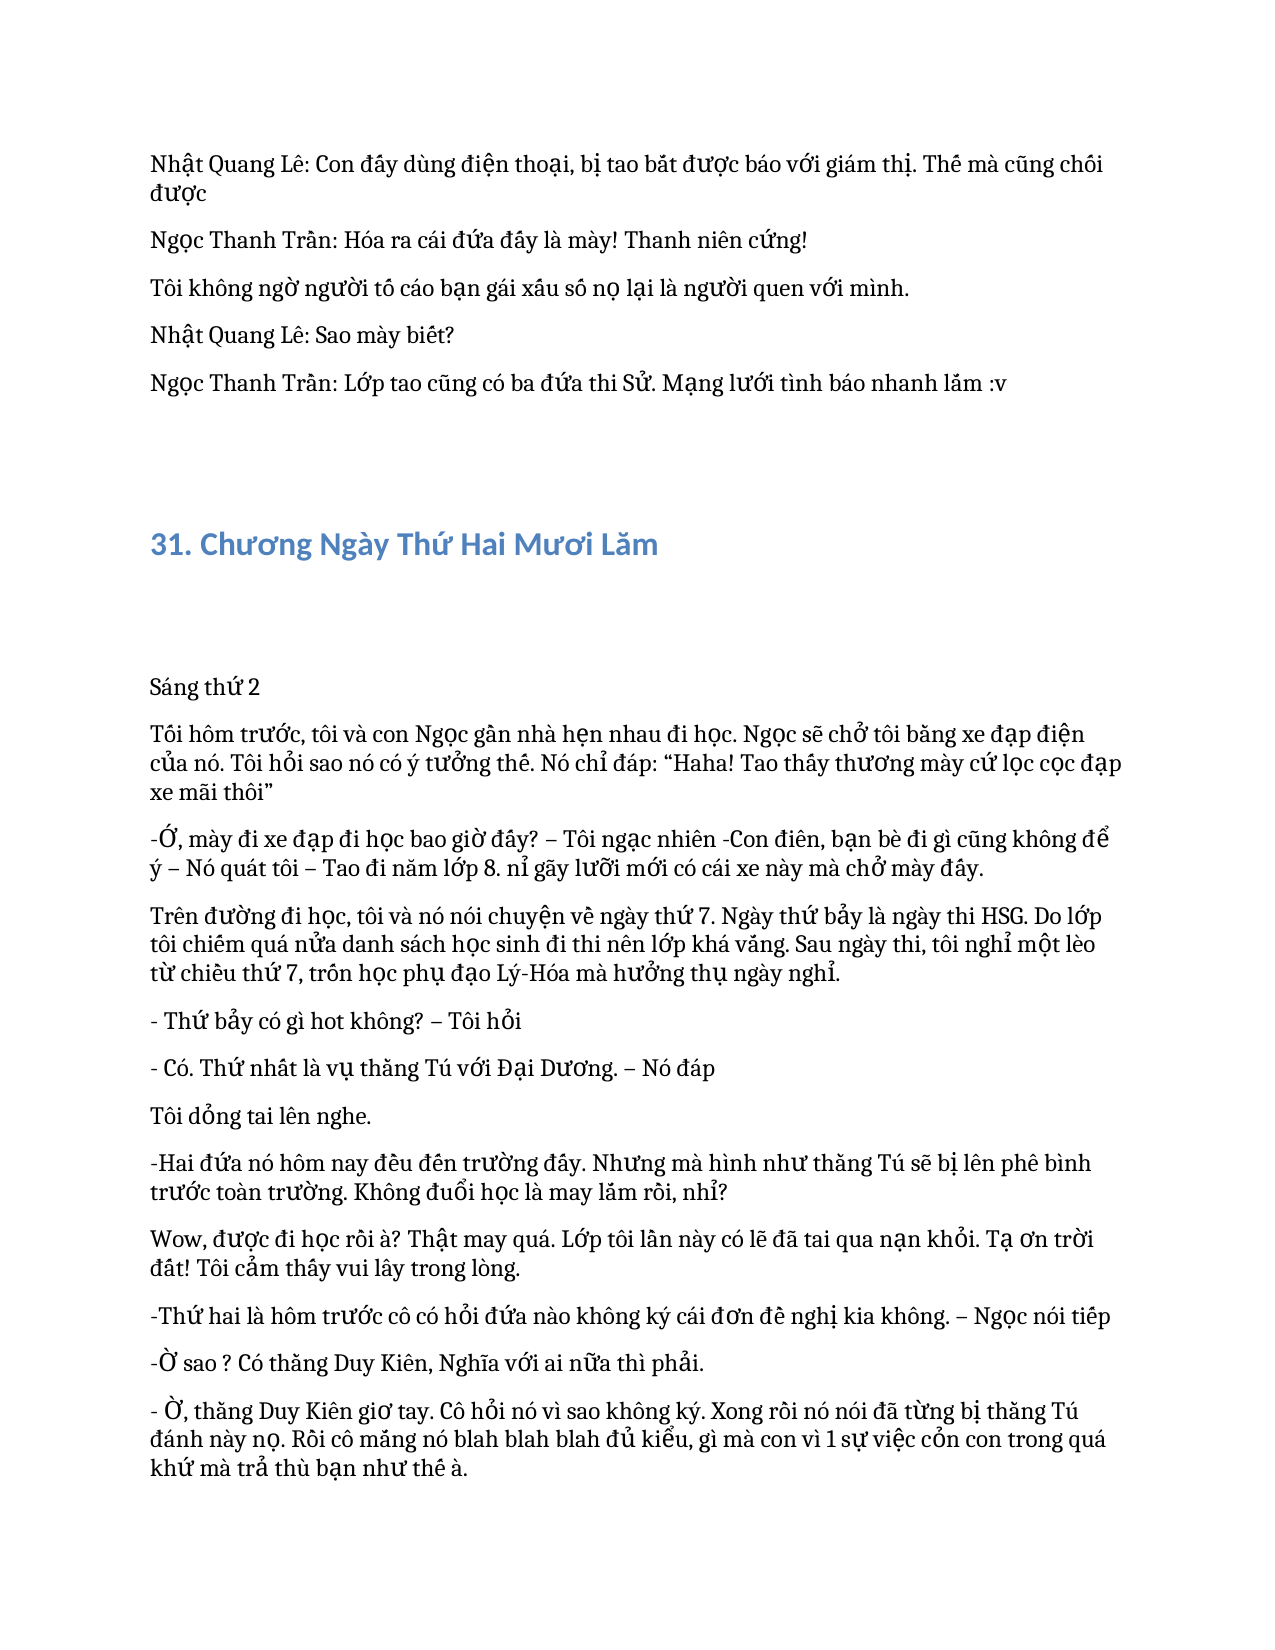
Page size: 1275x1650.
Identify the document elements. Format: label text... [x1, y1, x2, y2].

text Ngọc Thanh Trần: Hóa ra cái đứa đấy là mày! Thanh niên cứng! [150, 226, 1125, 255]
text Tôi không ngờ người tố cáo bạn gái xấu số nọ lại là người quen với mình. [150, 274, 1125, 302]
text Tối hôm trước, tôi và con Ngọc gần nhà hẹn nhau đi học. Ngọc sẽ chở tôi bằng xe đạp điện của nó. Tôi hỏi sao nó có ý tưởng thế. Nó chỉ đáp: “Haha! Tao thấy thương mày cứ lọc cọc đạp xe mãi thôi” [150, 720, 1125, 807]
text Sáng thứ 2 [150, 673, 1125, 702]
text Nhật Quang Lê: Con đấy dùng điện thoại, bị tao bắt được báo với giám thị. Thế mà cũng chối được [150, 150, 1125, 207]
text Wow, được đi học rồi à? Thật may quá. Lớp tôi lần này có lẽ đã tai qua nạn khỏi. Tạ ơn trời đất! Tôi cảm thấy vui lây trong lòng. [150, 1225, 1125, 1283]
text Trên đường đi học, tôi và nó nói chuyện về ngày thứ 7. Ngày thứ bảy là ngày thi HSG. Do lớp tôi chiếm quá nửa danh sách học sinh đi thi nên lớp khá vắng. Sau ngày thi, tôi nghỉ một lèo từ chiều thứ 7, trốn học phụ đạo Lý-Hóa mà hưởng thụ ngày nghỉ. [150, 902, 1125, 988]
text - Có. Thứ nhất là vụ thằng Tú với Đại Dương. – Nó đáp [150, 1054, 1125, 1083]
text -Thứ hai là hôm trước cô có hỏi đứa nào không ký cái đơn đề nghị kia không. – Ngọc nói tiếp [150, 1302, 1125, 1330]
text -Ờ sao ? Có thằng Duy Kiên, Nghĩa với ai nữa thì phải. [150, 1349, 1125, 1378]
text Nhật Quang Lê: Sao mày biết? [150, 321, 1125, 350]
text Tôi dỏng tai lên nghe. [150, 1102, 1125, 1130]
text Ngọc Thanh Trần: Lớp tao cũng có ba đứa thi Sử. Mạng lưới tình báo nhanh lắm :v [150, 369, 1125, 397]
text - Thứ bảy có gì hot không? – Tôi hỏi [150, 1007, 1125, 1035]
text -Hai đứa nó hôm nay đều đến trường đấy. Nhưng mà hình như thằng Tú sẽ bị lên phê bình trước toàn trường. Không đuổi học là may lắm rồi, nhỉ? [150, 1149, 1125, 1207]
text -Ớ, mày đi xe đạp đi học bao giờ đấy? – Tôi ngạc nhiên -Con điên, bạn bè đi gì cũng không để ý – Nó quát tôi – Tao đi năm lớp 8. nỉ gãy lưỡi mới có cái xe này mà chở mày đấy. [150, 825, 1125, 883]
text - Ờ, thằng Duy Kiên giơ tay. Cô hỏi nó vì sao không ký. Xong rồi nó nói đã từng bị thằng Tú đánh này nọ. Rồi cô mắng nó blah blah blah đủ kiểu, gì mà con vì 1 sự việc cỏn con trong quá khứ mà trả thù bạn như thế à. [150, 1397, 1125, 1483]
subtitle 31. Chương Ngày Thứ Hai Mươi Lăm [150, 523, 1125, 564]
